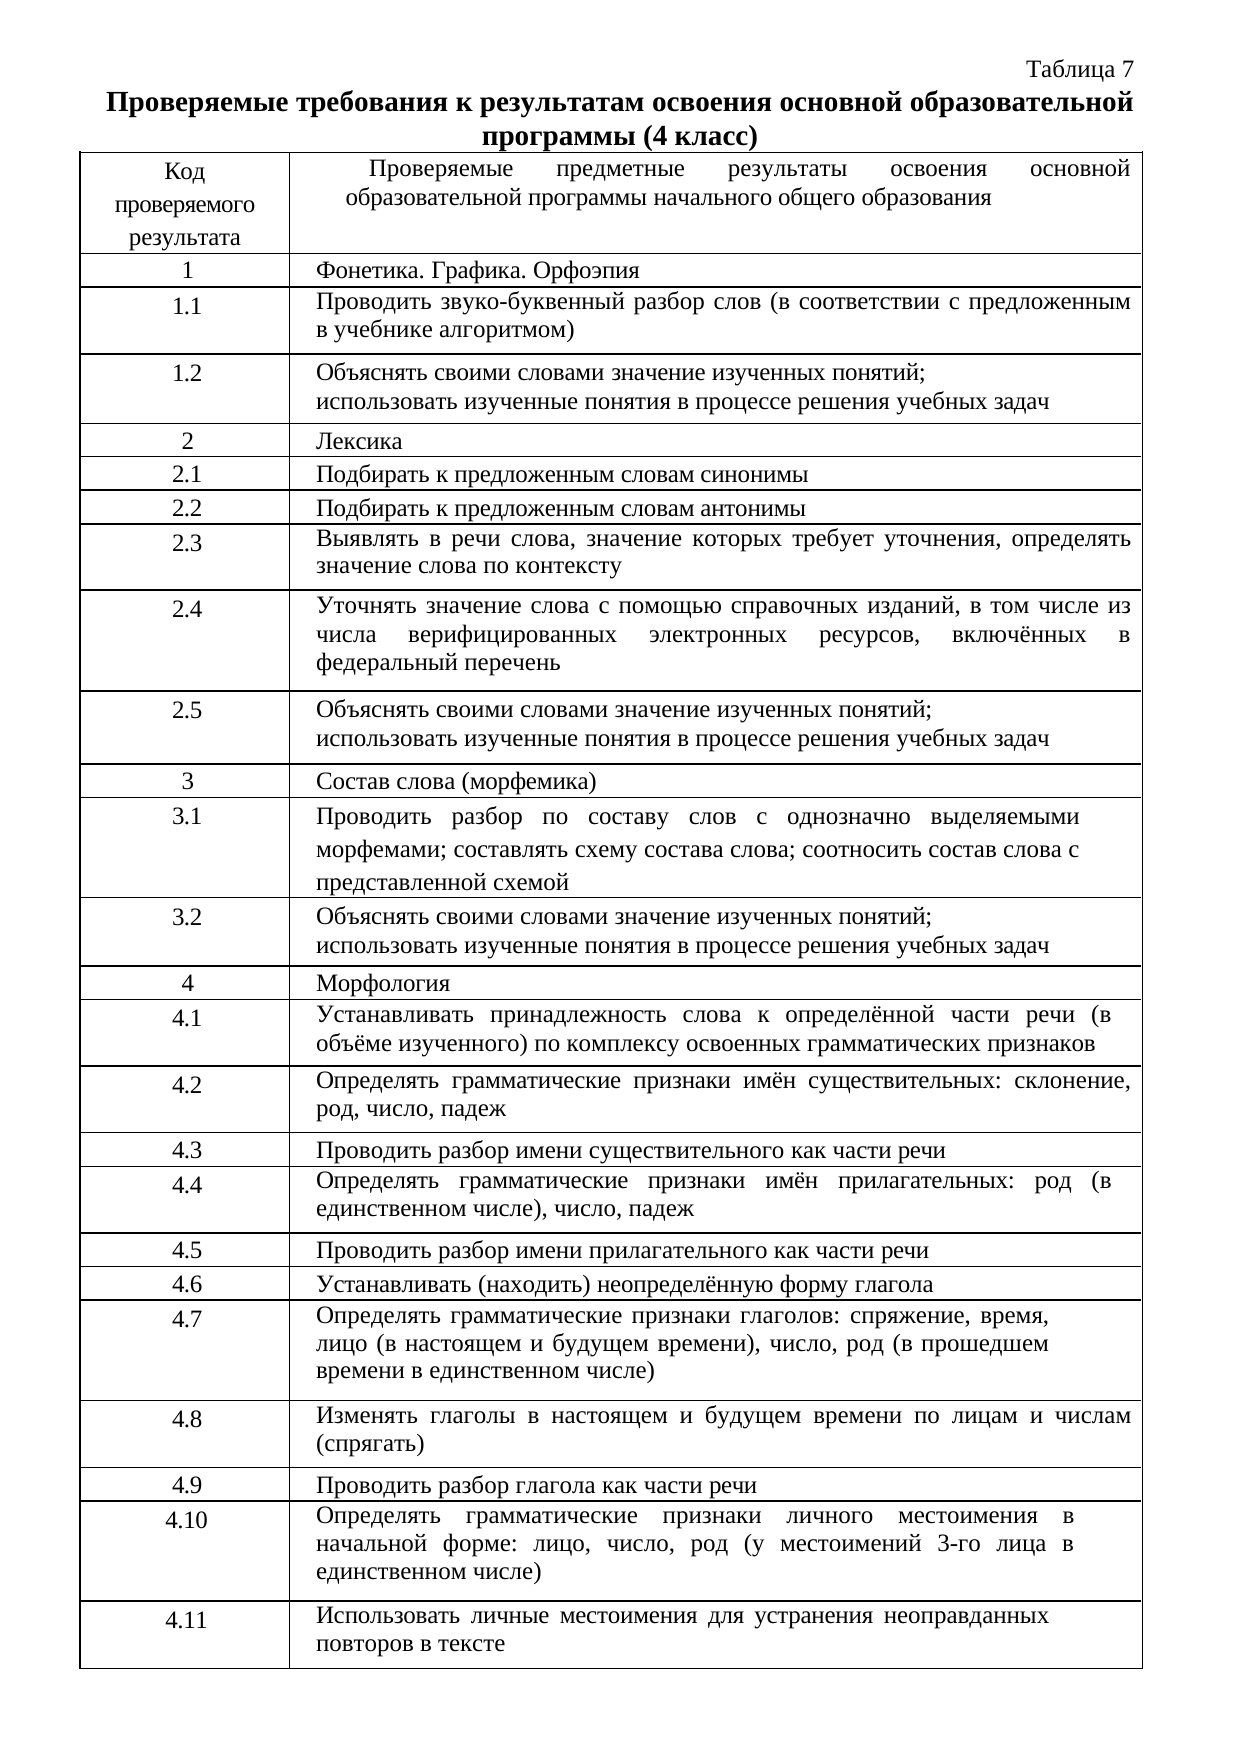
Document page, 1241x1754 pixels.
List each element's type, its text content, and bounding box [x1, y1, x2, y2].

table_cell 2.4 [81, 591, 289, 690]
table_cell Состав слова (морфемика) [290, 763, 1142, 796]
table_cell Выявлять в речи слова, значение которых требует уточнения, определять значение слова по контексту [290, 523, 1142, 589]
table_cell 2.1 [81, 457, 289, 489]
table_cell Использовать личные местоимения для устранения неоправданных повторов в тексте [290, 1600, 1142, 1668]
table_cell 4.9 [81, 1468, 289, 1500]
table_cell 4.7 [81, 1301, 289, 1400]
table_cell Лексика [290, 423, 1142, 456]
table_cell Определять грамматические признаки глаголов: спряжение, время, лицо (в настоящем и будущем времени), число, род (в прошедшем времени в единственном числе) [290, 1299, 1142, 1400]
table_cell 4.10 [81, 1502, 289, 1600]
table_cell Объяснять своими словами значение изученных понятий; использовать изученные понятия в процессе решения учебных задач [290, 690, 1142, 763]
table_cell 2.2 [81, 491, 289, 523]
table_header Проверяемые предметные результаты освоения основной образовательной программы начального общего образования [290, 153, 1142, 252]
table_cell 4.11 [81, 1602, 289, 1668]
table_cell Морфология [290, 965, 1142, 998]
table_cell 2.3 [81, 525, 289, 589]
table_cell Проводить разбор имени прилагательного как части речи [290, 1232, 1142, 1266]
table_header Код проверяемого результата [81, 153, 289, 252]
table_cell Объяснять своими словами значение изученных понятий; использовать изученные понятия в процессе решения учебных задач [290, 353, 1142, 422]
table_cell Устанавливать принадлежность слова к определённой части речи (в объёме изученного) по комплексу освоенных грамматических признаков [290, 999, 1142, 1065]
table_cell 4.6 [81, 1267, 289, 1299]
table_cell Проводить разбор глагола как части речи [290, 1467, 1142, 1500]
table_cell 1.2 [81, 355, 289, 422]
text Таблица 7 [1026, 54, 1196, 83]
table_cell 1 [81, 254, 289, 286]
table_cell 3.2 [81, 898, 289, 965]
table_cell 4.1 [81, 1000, 289, 1065]
table_cell 3.1 [81, 798, 289, 897]
table_cell Определять грамматические признаки личного местоимения в начальной форме: лицо, число, род (у местоимений 3-го лица в единственном числе) [290, 1500, 1142, 1600]
table_cell 4.2 [81, 1067, 289, 1132]
table_cell Проводить звуко-буквенный разбор слов (в соответствии с предложенным в учебнике алгоритмом) [290, 286, 1142, 353]
table_cell Определять грамматические признаки имён существительных: склонение, род, число, падеж [290, 1065, 1142, 1132]
table_cell 4.4 [81, 1167, 289, 1232]
table_cell 1.1 [81, 288, 289, 353]
table_cell 2 [81, 424, 289, 456]
table_cell 4 [81, 967, 289, 998]
table_cell 2.5 [81, 692, 289, 763]
table_cell 4.3 [81, 1133, 289, 1166]
table_cell Подбирать к предложенным словам антонимы [290, 489, 1142, 523]
table_cell Фонетика. Графика. Орфоэпия [290, 253, 1142, 286]
table_cell Проводить разбор по составу слов с однозначно выделяемыми морфемами; составлять схему состава слова; соотносить состав слова с представленной схемой [290, 796, 1142, 897]
table_cell 4.5 [81, 1234, 289, 1266]
table_cell Устанавливать (находить) неопределённую форму глагола [290, 1266, 1142, 1299]
table_cell 3 [81, 765, 289, 796]
table_cell Проводить разбор имени существительного как части речи [290, 1132, 1142, 1166]
table_cell 4.8 [81, 1401, 289, 1467]
table_cell Подбирать к предложенным словам синонимы [290, 456, 1142, 489]
table_cell Определять грамматические признаки имён прилагательных: род (в единственном числе), число, падеж [290, 1166, 1142, 1232]
subtitle Проверяемые требования к результатам освоения основной образовательной программы (4 класс) [106, 84, 1196, 151]
table_cell Уточнять значение слова с помощью справочных изданий, в том числе из числа верифицированных электронных ресурсов, включённых в федеральный перечень [290, 589, 1142, 690]
table_cell Объяснять своими словами значение изученных понятий; использовать изученные понятия в процессе решения учебных задач [290, 897, 1142, 965]
table_cell Изменять глаголы в настоящем и будущем времени по лицам и числам (спрягать) [290, 1400, 1142, 1467]
